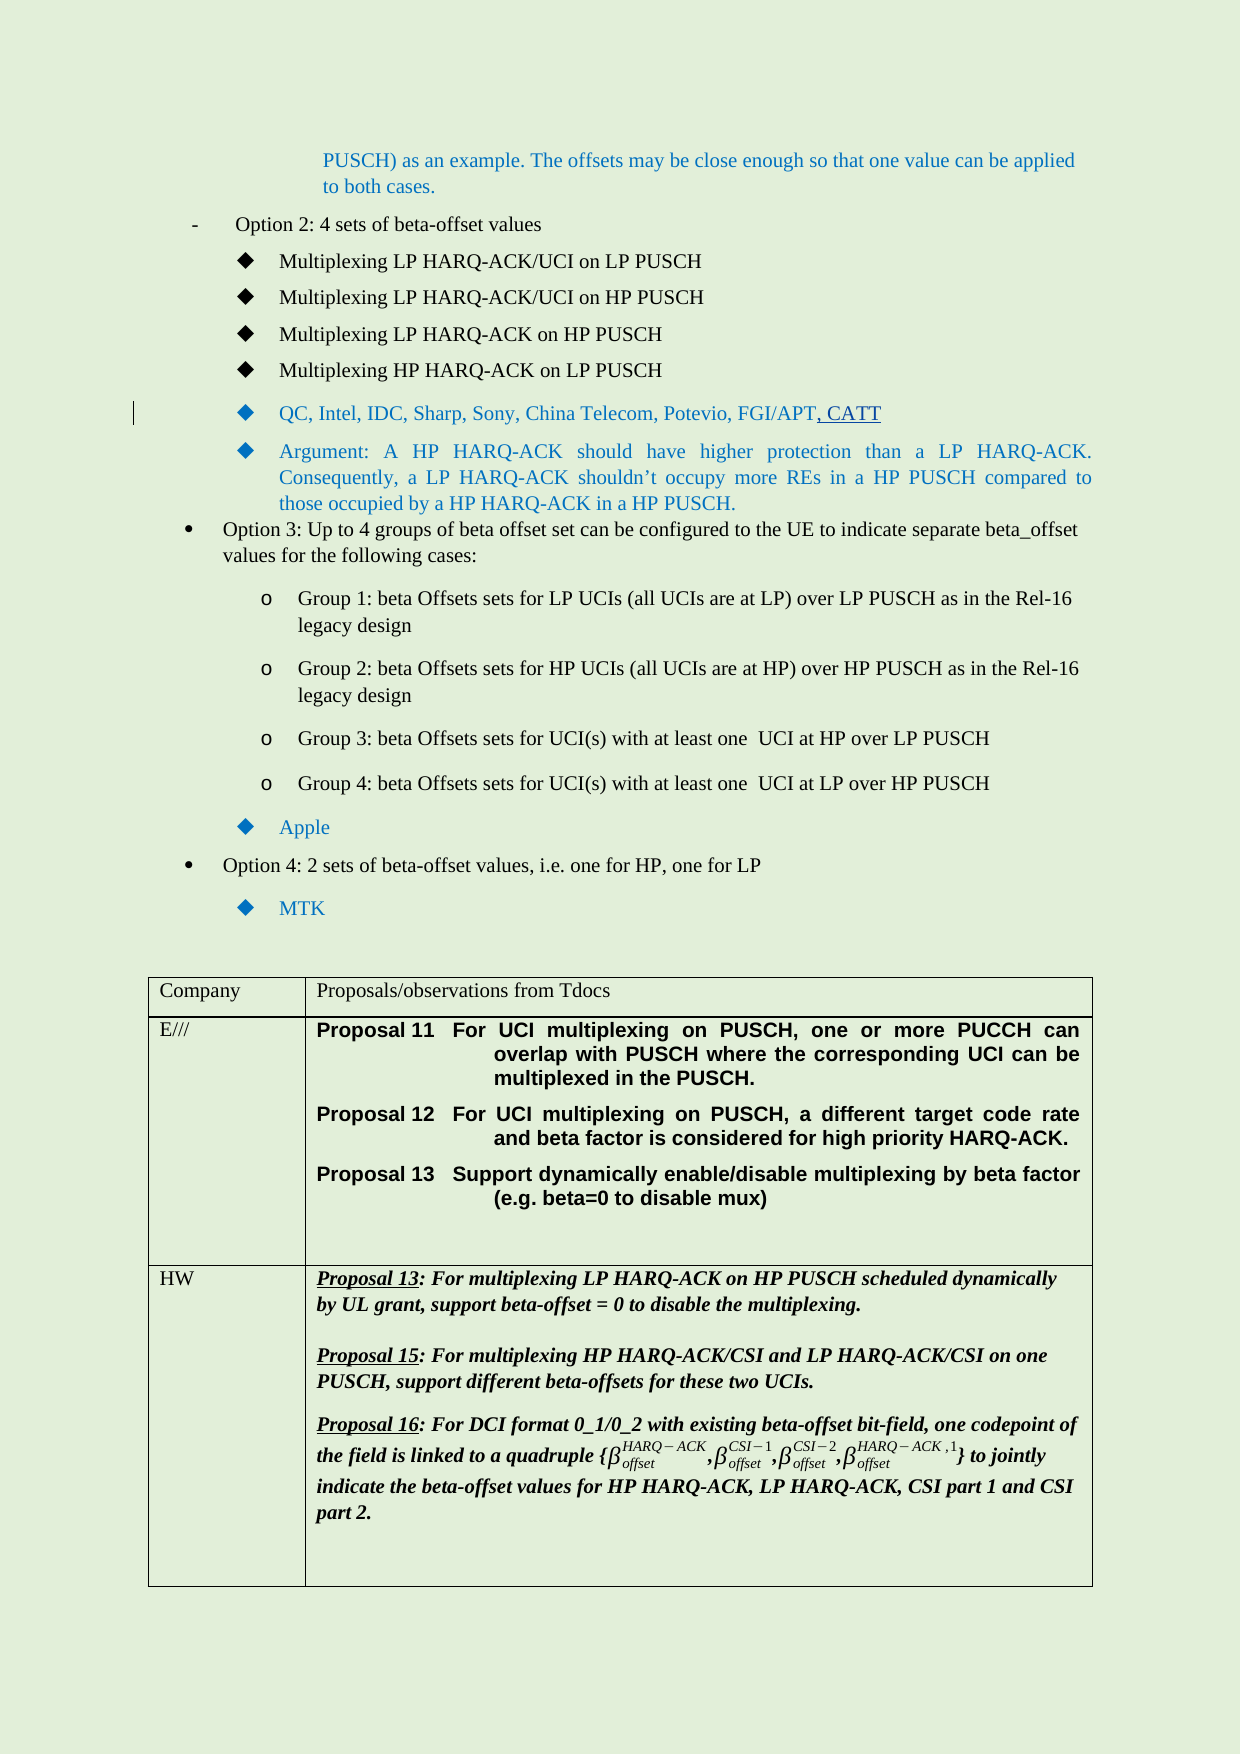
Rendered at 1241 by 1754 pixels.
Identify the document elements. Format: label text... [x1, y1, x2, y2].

list Group 3: beta Offsets sets for UCI(s) with at least one UCI at HP over LP PUSCH [260, 726, 1093, 752]
table_cell For UCI multiplexing on PUSCH, one or more PUCCH can overlap with PUSCH where the corresponding UCI can be multiplexed in the PUSCH. For UCI multiplexing on PUSCH, a different target code rate and beta factor is considered for high priority HARQ-ACK. Support dynamically enable/disable multiplexing by beta factor (e.g. beta=0 to disable mux) [306, 1018, 1092, 1265]
list Multiplexing LP HARQ-ACK/UCI on HP PUSCH [235, 285, 1093, 309]
list Option 4: 2 sets of beta-offset values, i.e. one for HP, one for LP [185, 853, 1093, 877]
list Multiplexing HP HARQ-ACK on LP PUSCH [235, 358, 1093, 382]
list Group 1: beta Offsets sets for LP UCIs (all UCIs are at LP) over LP PUSCH as in the Rel-16 legacy design [260, 586, 1093, 637]
table_header Proposals/observations from Tdocs [306, 978, 1092, 1016]
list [279, 148, 1093, 198]
table_cell HW [149, 1266, 305, 1586]
list MTK [235, 896, 1093, 920]
list Argument: A HP HARQ-ACK should have higher protection than a LP HARQ-ACK. Consequently, a LP HARQ-ACK shouldn’t occupy more REs in a HP PUSCH compared to those occupied by a HP HARQ-ACK in a HP PUSCH. [235, 439, 1093, 515]
list QC, Intel, IDC, Sharp, Sony, China Telecom, Potevio, FGI/APT [235, 401, 1093, 425]
list Multiplexing LP HARQ-ACK/UCI on LP PUSCH [235, 248, 1093, 273]
list Option 3: Up to 4 groups of beta offset set can be configured to the UE to indicate separate beta_offset values for the following cases: [185, 517, 1093, 567]
list Multiplexing LP HARQ-ACK on HP PUSCH [235, 322, 1093, 346]
table_header Company [149, 978, 305, 1016]
list Option 2: 4 sets of beta-offset values [191, 212, 1093, 236]
list Apple [235, 815, 1093, 839]
table_cell E/// [149, 1018, 305, 1265]
list Group 4: beta Offsets sets for UCI(s) with at least one UCI at LP over HP PUSCH [260, 770, 1093, 796]
list Group 2: beta Offsets sets for HP UCIs (all UCIs are at HP) over HP PUSCH as in the Rel-16 legacy design [260, 656, 1093, 707]
table_cell Proposal 13: For multiplexing LP HARQ-ACK on HP PUSCH scheduled dynamically by UL grant, support beta-offset = 0 to disable the multiplexing. Proposal 15: For multiplexing HP HARQ-ACK/CSI and LP HARQ-ACK/CSI on one PUSCH, support different beta-offsets for these two UCIs. Proposal 16: For DCI format 0_1/0_2 with existing beta-offset bit-field, one codepoint of the field is linked to a quadruple {,,,} to jointly indicate the beta-offset values for HP HARQ-ACK, LP HARQ-ACK, CSI part 1 and CSI part 2. [306, 1266, 1092, 1586]
